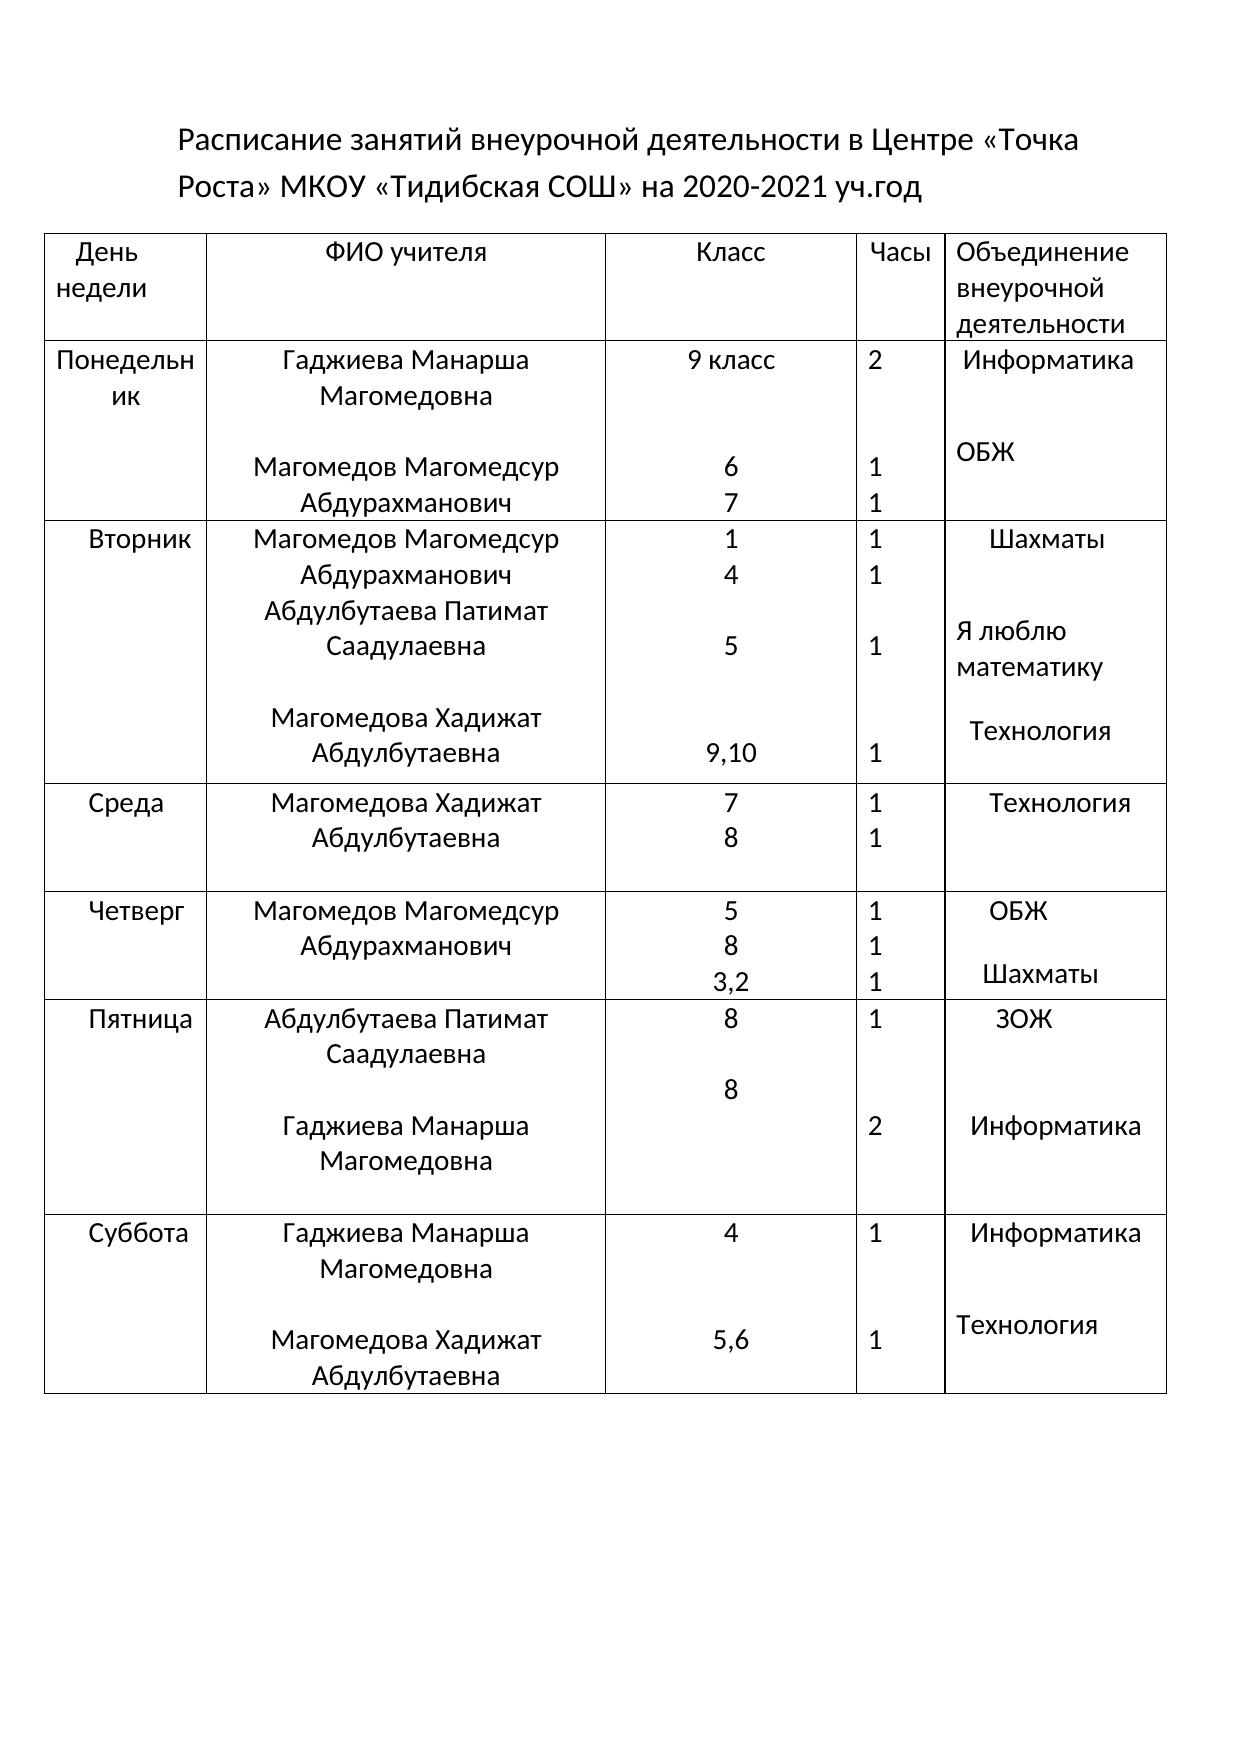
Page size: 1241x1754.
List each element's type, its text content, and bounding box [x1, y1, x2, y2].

table_header ФИО учителя [207, 234, 605, 340]
table_header День недели [45, 234, 206, 340]
table_cell Магомедов Магомедсур Абдурахманович [207, 892, 605, 999]
table_cell Гаджиева Манарша Магомедовна Магомедова Хадижат Абдулбутаевна [207, 1215, 605, 1393]
table_header Класс [606, 234, 856, 340]
table_cell 7 8 [606, 784, 856, 891]
table_cell 4 5,6 [606, 1215, 856, 1393]
table_cell Технология [946, 784, 1166, 891]
table_cell Гаджиева Манарша Магомедовна Магомедов Магомедсур Абдурахманович [207, 341, 605, 519]
table_cell 9 класс 6 7 [606, 341, 856, 519]
table_cell 1 1 [857, 1215, 944, 1393]
table_cell Магомедова Хадижат Абдулбутаевна [207, 784, 605, 891]
table_header Часы [857, 234, 944, 340]
table_cell ОБЖ Шахматы [946, 892, 1166, 999]
table_cell 8 8 [606, 1000, 856, 1213]
table_cell 1 1 [857, 784, 944, 891]
table_cell 1 4 5 9,10 [606, 521, 856, 783]
table_cell Информатика Технология [946, 1215, 1166, 1393]
table_cell 2 1 1 [857, 341, 944, 519]
table_cell Среда [45, 784, 206, 891]
table_cell Понедельник [45, 341, 206, 519]
table_cell Магомедов Магомедсур Абдурахманович Абдулбутаева Патимат Саадулаевна Магомедова Хадижат Абдулбутаевна [207, 521, 605, 783]
text Расписание занятий внеурочной деятельности в Центре «Точка Роста» МКОУ «Тидибская СОШ» на 2020-2021 уч.год [177, 118, 1152, 206]
table_cell 1 1 1 1 [857, 521, 944, 783]
table_cell 5 8 3,2 [606, 892, 856, 999]
table_cell ЗОЖ Информатика [946, 1000, 1166, 1213]
table_header Объединение внеурочной деятельности [946, 234, 1166, 340]
table_cell 1 1 1 [857, 892, 944, 999]
table_cell Четверг [45, 892, 206, 999]
table_cell Абдулбутаева Патимат Саадулаевна Гаджиева Манарша Магомедовна [207, 1000, 605, 1213]
table_cell 1 2 [857, 1000, 944, 1213]
table_cell Вторник [45, 521, 206, 783]
table_cell Пятница [45, 1000, 206, 1213]
table_cell Суббота [45, 1215, 206, 1393]
table_cell Шахматы Я люблю математику Технология [946, 521, 1166, 783]
table_cell Информатика ОБЖ [946, 341, 1166, 519]
